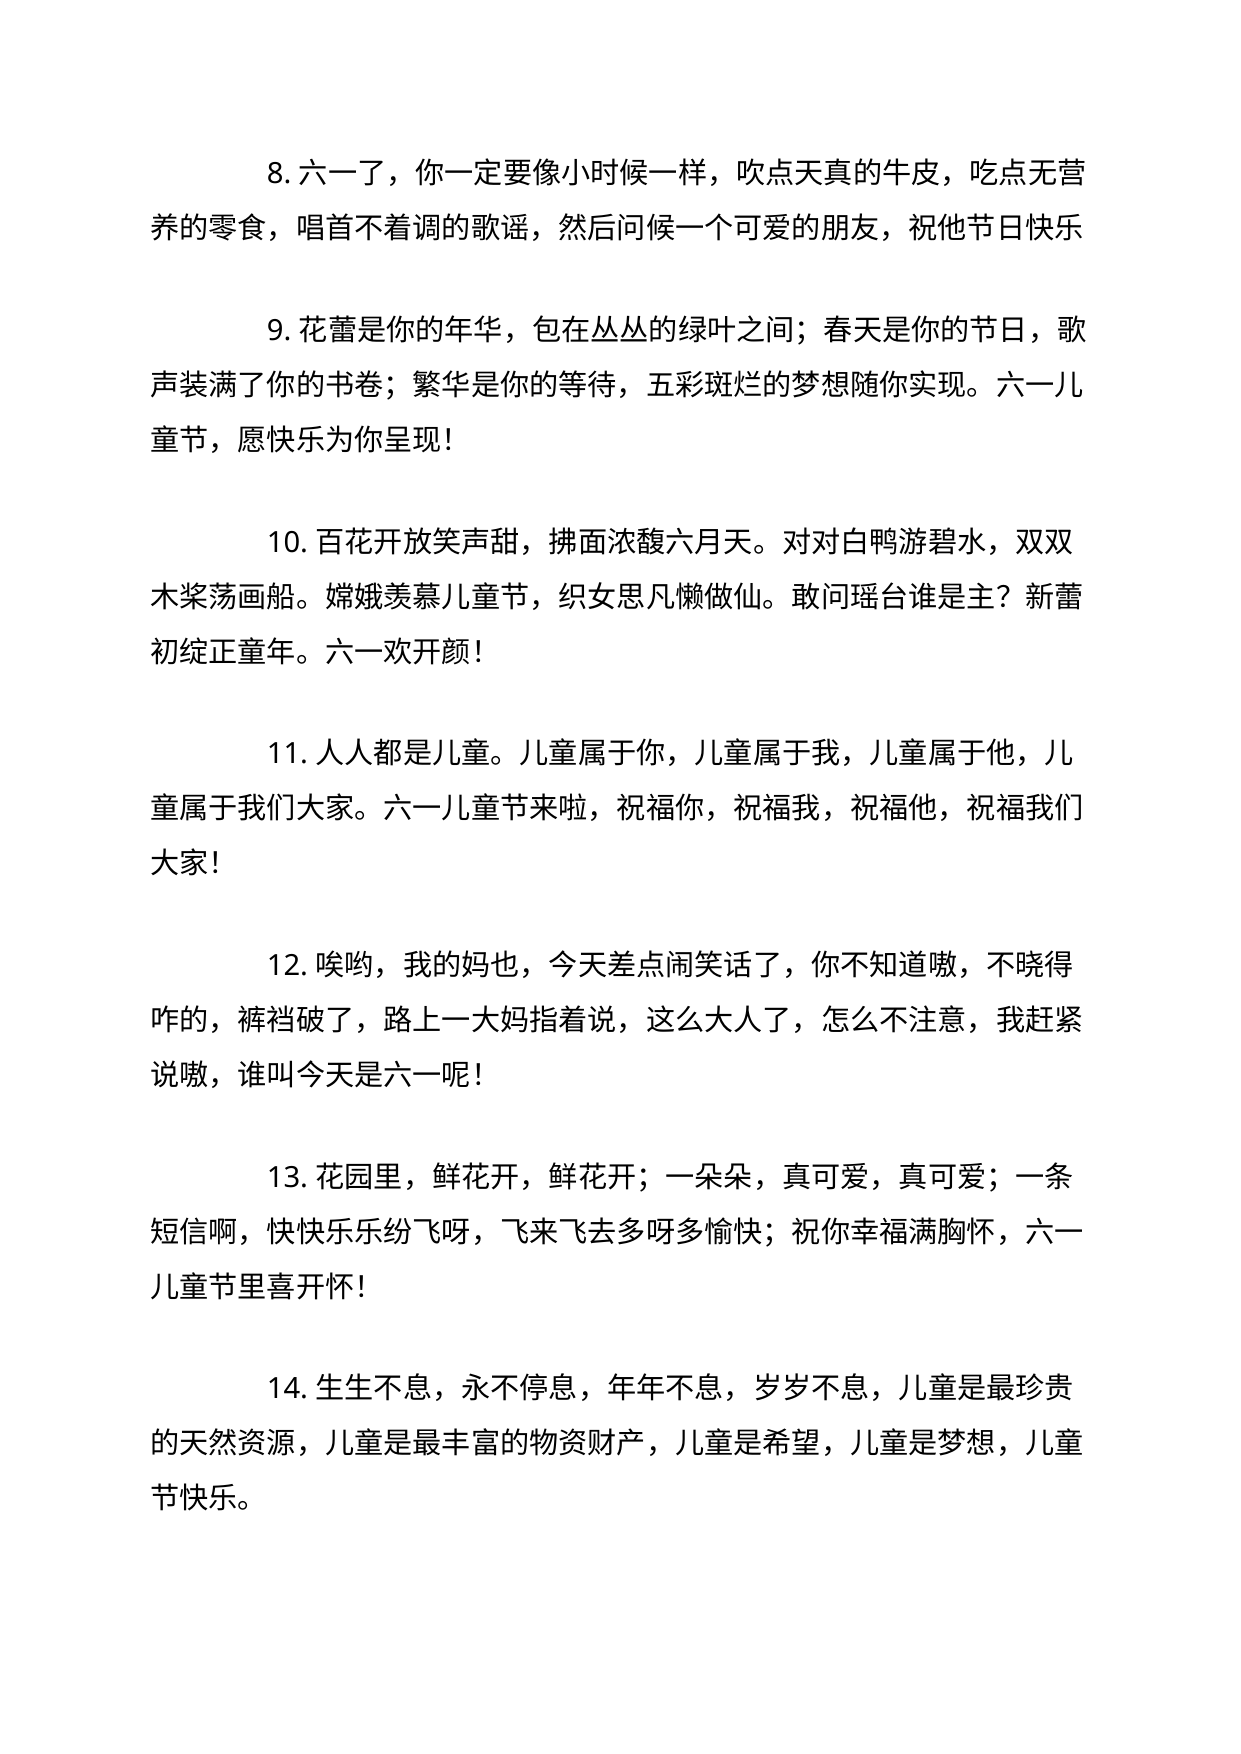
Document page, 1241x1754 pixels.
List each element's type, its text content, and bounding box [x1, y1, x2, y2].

text 14. 生生不息，永不停息，年年不息，岁岁不息，儿童是最珍贵的天然资源，儿童是最丰富的物资财产，儿童是希望，儿童是梦想，儿童节快乐。 [150, 1365, 1090, 1517]
text 11. 人人都是儿童。儿童属于你，儿童属于我，儿童属于他，儿童属于我们大家。六一儿童节来啦，祝福你，祝福我，祝福他，祝福我们大家！ [150, 730, 1090, 882]
text 12. 唉哟，我的妈也，今天差点闹笑话了，你不知道嗷，不晓得咋的，裤裆破了，路上一大妈指着说，这么大人了，怎么不注意，我赶紧说嗷，谁叫今天是六一呢！ [150, 942, 1090, 1094]
text 8. 六一了，你一定要像小时候一样，吹点天真的牛皮，吃点无营养的零食，唱首不着调的歌谣，然后问候一个可爱的朋友，祝他节日快乐 [150, 150, 1090, 247]
text 9. 花蕾是你的年华，包在丛丛的绿叶之间；春天是你的节日，歌声装满了你的书卷；繁华是你的等待，五彩斑烂的梦想随你实现。六一儿童节，愿快乐为你呈现！ [150, 307, 1090, 459]
text 10. 百花开放笑声甜，拂面浓馥六月天。对对白鸭游碧水，双双木桨荡画船。嫦娥羡慕儿童节，织女思凡懒做仙。敢问瑶台谁是主？新蕾初绽正童年。六一欢开颜！ [150, 518, 1090, 671]
text 13. 花园里，鲜花开，鲜花开；一朵朵，真可爱，真可爱；一条短信啊，快快乐乐纷飞呀，飞来飞去多呀多愉快；祝你幸福满胸怀，六一儿童节里喜开怀！ [150, 1153, 1090, 1306]
